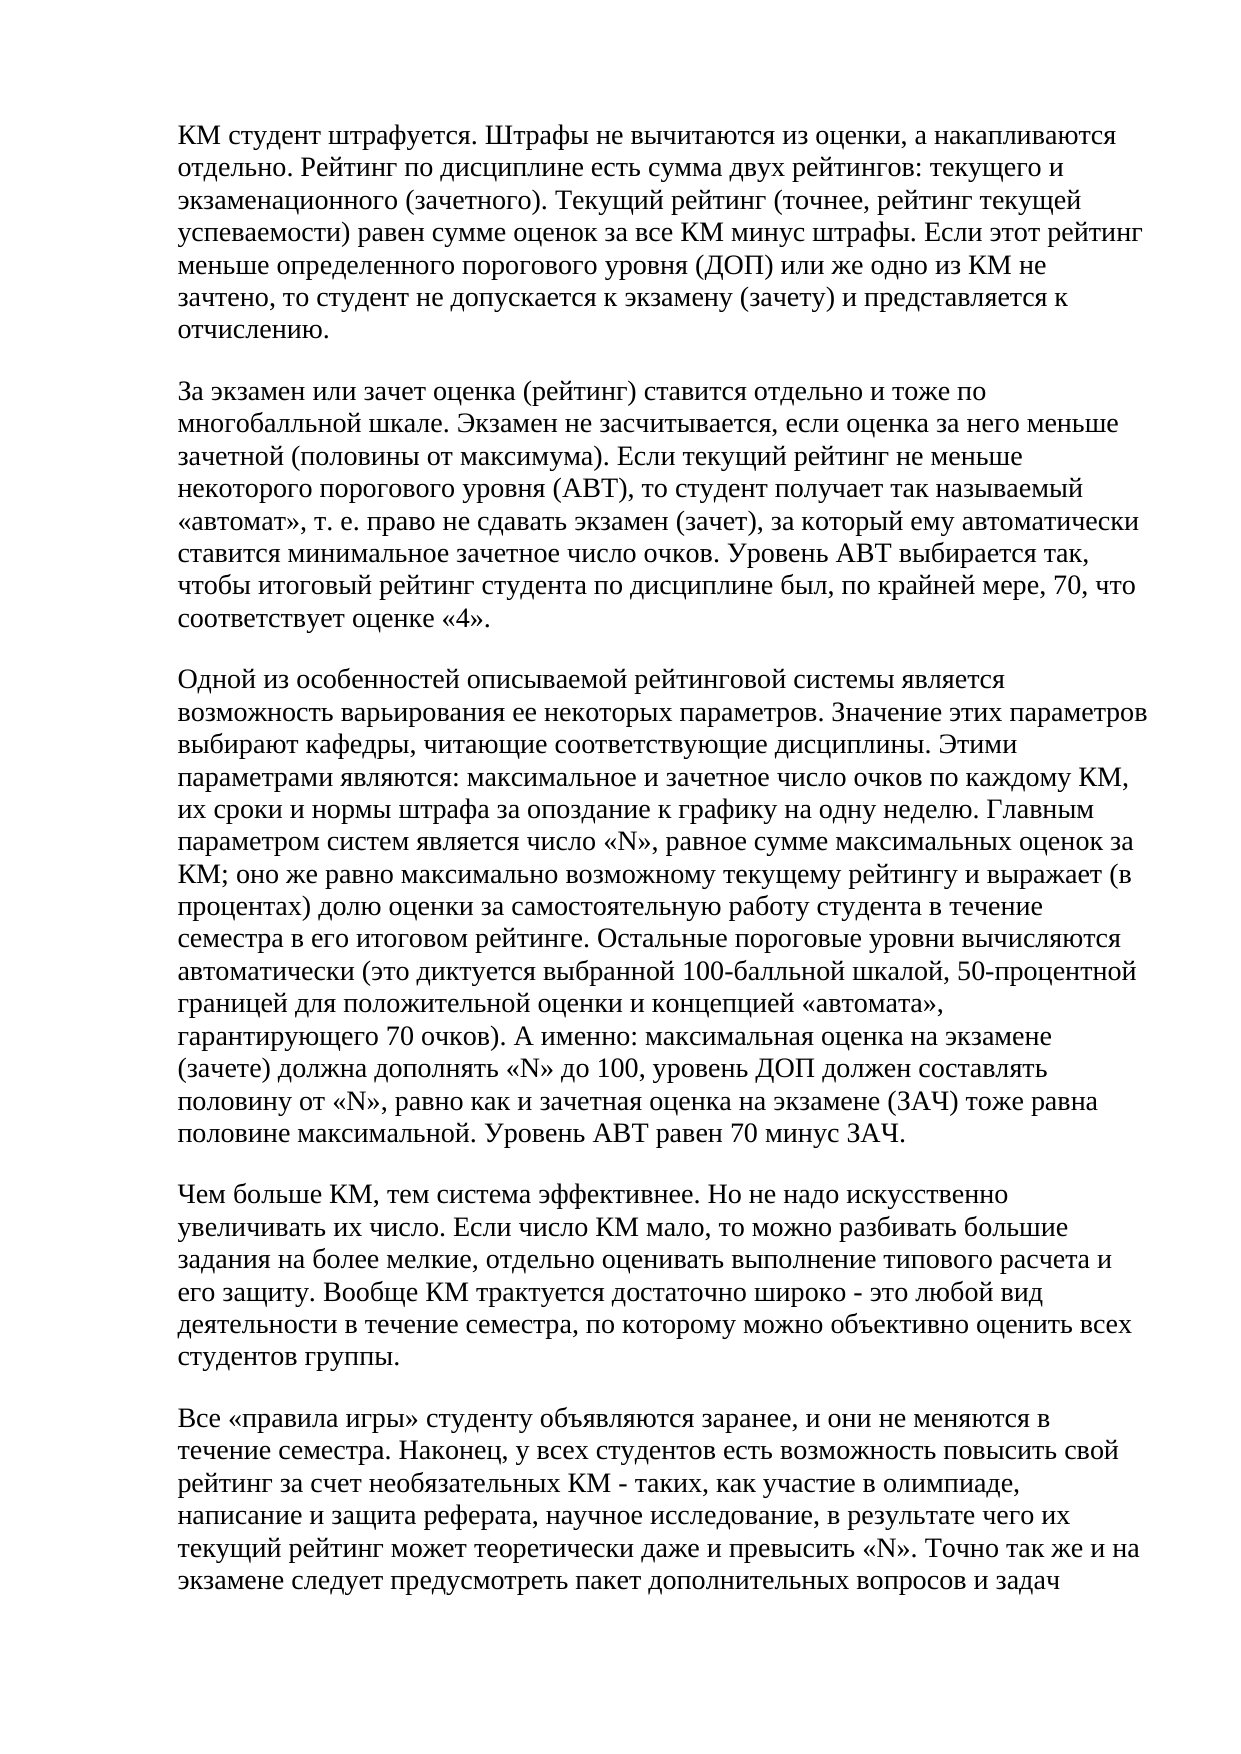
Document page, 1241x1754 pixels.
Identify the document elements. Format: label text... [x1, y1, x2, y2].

text За экзамен или зачет оценка (рейтинг) ставится отдельно и тоже по многобалльной шкале. Экзамен не засчитывается, если оценка за него меньше зачетной (половины от максимума). Если текущий рейтинг не меньше некоторого порогового уровня (АВТ), то студент получает так называемый «автомат», т. е. право не сдавать экзамен (зачет), за который ему автоматически ставится минимальное зачетное число очков. Уровень АВТ выбирается так, чтобы итоговый рейтинг студента по дисциплине был, по крайней мере, 70, что соответствует оценке «4». [177, 374, 1152, 633]
text Одной из особенностей описываемой рейтинговой системы является возможность варьирования ее некоторых параметров. Значение этих параметров выбирают кафедры, читающие соответствующие дисциплины. Этими параметрами являются: максимальное и зачетное число очков по каждому КМ, их сроки и нормы штрафа за опоздание к графику на одну неделю. Главным параметром систем является число «N», равное сумме максимальных оценок за КМ; оно же равно максимально возможному текущему рейтингу и выражает (в процентах) долю оценки за самостоятельную работу студента в течение семестра в его итоговом рейтинге. Остальные пороговые уровни вычисляются автоматически (это диктуется выбранной 100-балльной шкалой, 50-процентной границей для положительной оценки и концепцией «автомата», гарантирующего 70 очков). А именно: максимальная оценка на экзамене (зачете) должна дополнять «N» до 100, уровень ДОП должен составлять половину от «N», равно как и зачетная оценка на экзамене (ЗАЧ) тоже равна половине максимальной. Уровень АВТ равен 70 минус ЗАЧ. [177, 662, 1152, 1148]
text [177, 1401, 1152, 1595]
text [177, 118, 1152, 345]
text Чем больше КМ, тем система эффективнее. Но не надо искусственно увеличивать их число. Если число КМ мало, то можно разбивать большие задания на более мелкие, отдельно оценивать выполнение типового расчета и его защиту. Вообще КМ трактуется достаточно широко - это любой вид деятельности в течение семестра, по которому можно объективно оценить всех студентов группы. [177, 1177, 1152, 1372]
